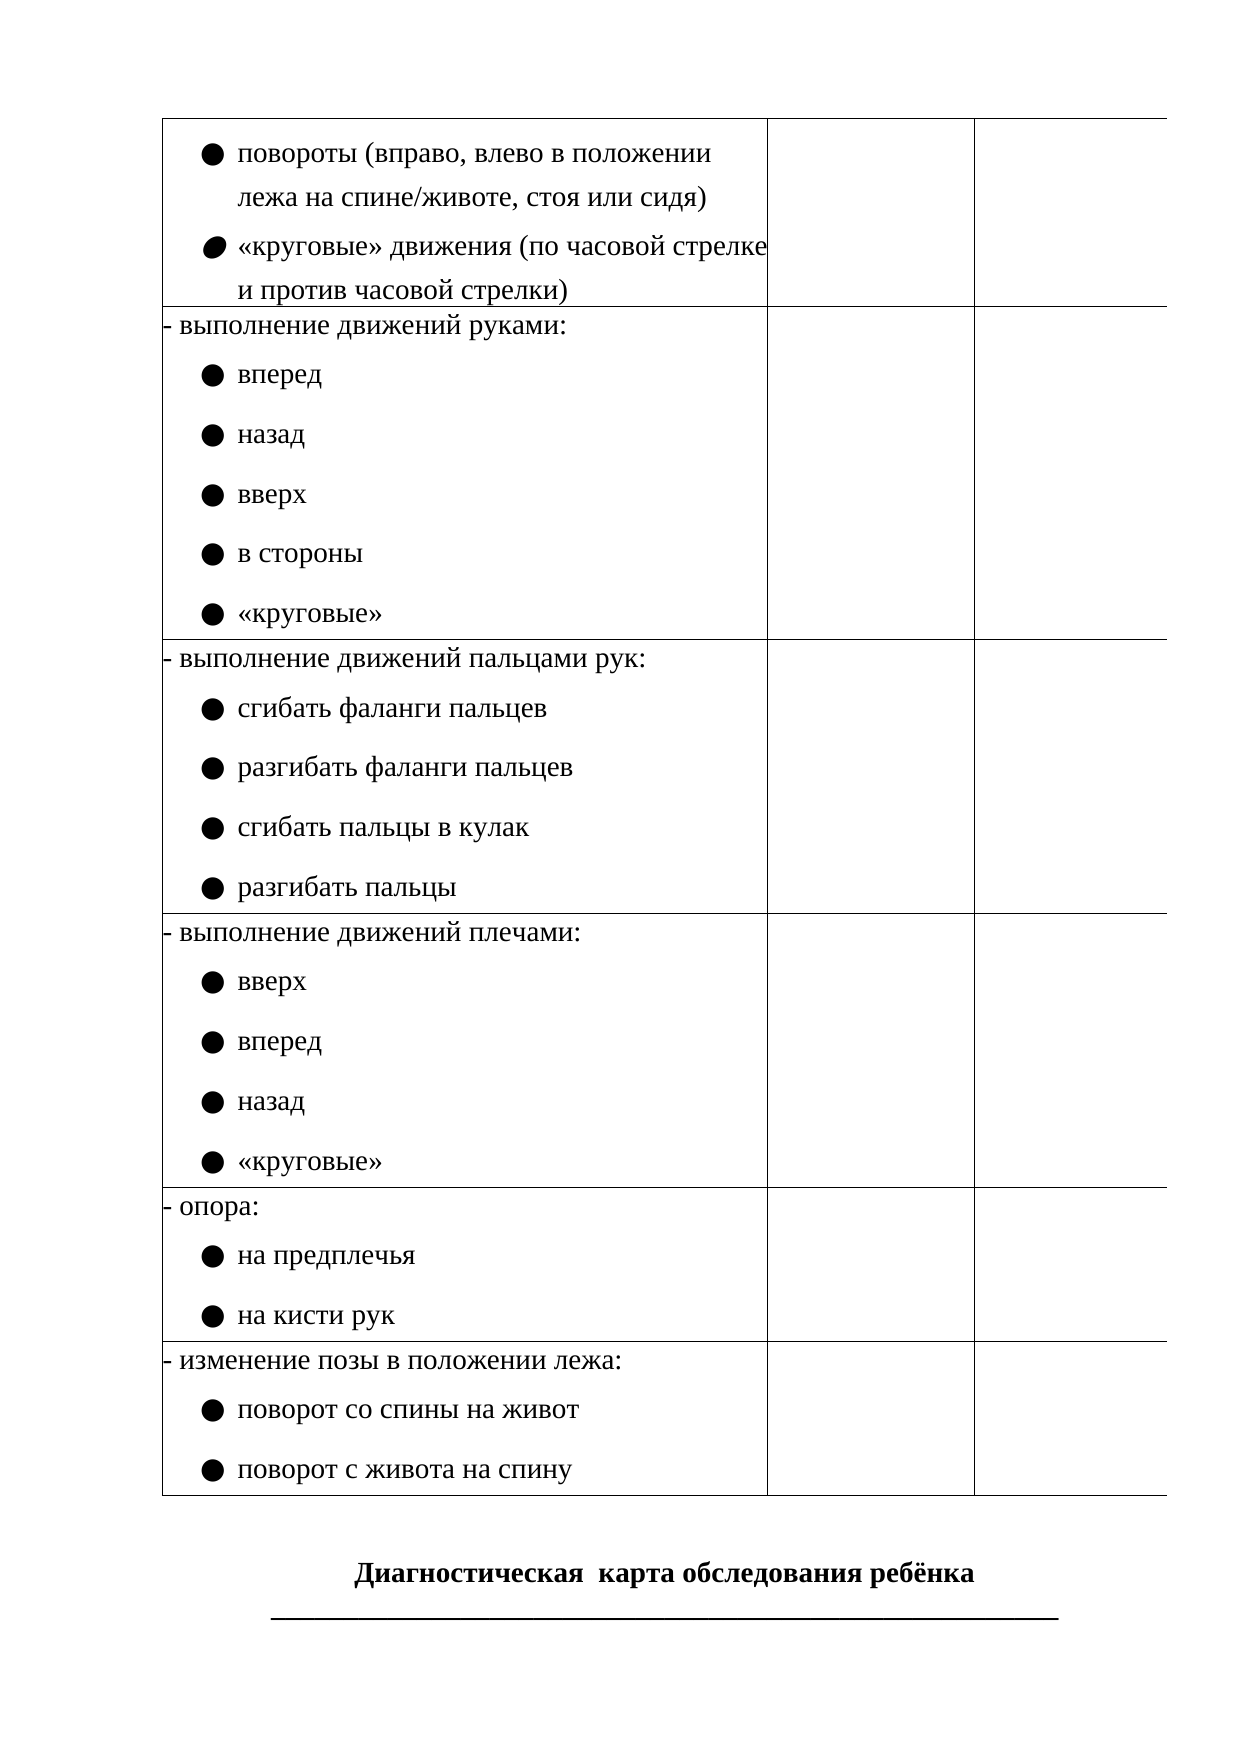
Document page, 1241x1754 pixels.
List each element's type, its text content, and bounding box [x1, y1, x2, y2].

table_cell - изменение позы в положении лежа: поворот со спины на живот поворот с живота на спину [163, 1342, 767, 1495]
table_cell [975, 1188, 1167, 1341]
table_cell - выполнение движений плечами: вверх вперед назад «круговые» [163, 914, 767, 1187]
text Диагностическая карта обследования ребёнка [177, 1556, 1152, 1589]
table_cell [975, 307, 1167, 639]
table_cell [768, 1188, 974, 1341]
table_cell [768, 1342, 974, 1495]
table_cell [768, 914, 974, 1187]
table_cell [975, 1342, 1167, 1495]
table_cell [768, 307, 974, 639]
table_cell [975, 119, 1167, 306]
table_cell [975, 640, 1167, 913]
table_cell - выполнение движений руками: вперед назад вверх в стороны «круговые» [163, 307, 767, 639]
table_cell - выполнение движений пальцами рук: сгибать фаланги пальцев разгибать фаланги пальцев сгибать пальцы в кулак разгибать пальцы [163, 640, 767, 913]
table_cell [768, 119, 974, 306]
table_cell [768, 640, 974, 913]
table_cell [975, 914, 1167, 1187]
text ______________________________________________________ [177, 1589, 1152, 1623]
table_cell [163, 119, 767, 306]
table_cell - опора: на предплечья на кисти рук [163, 1188, 767, 1341]
